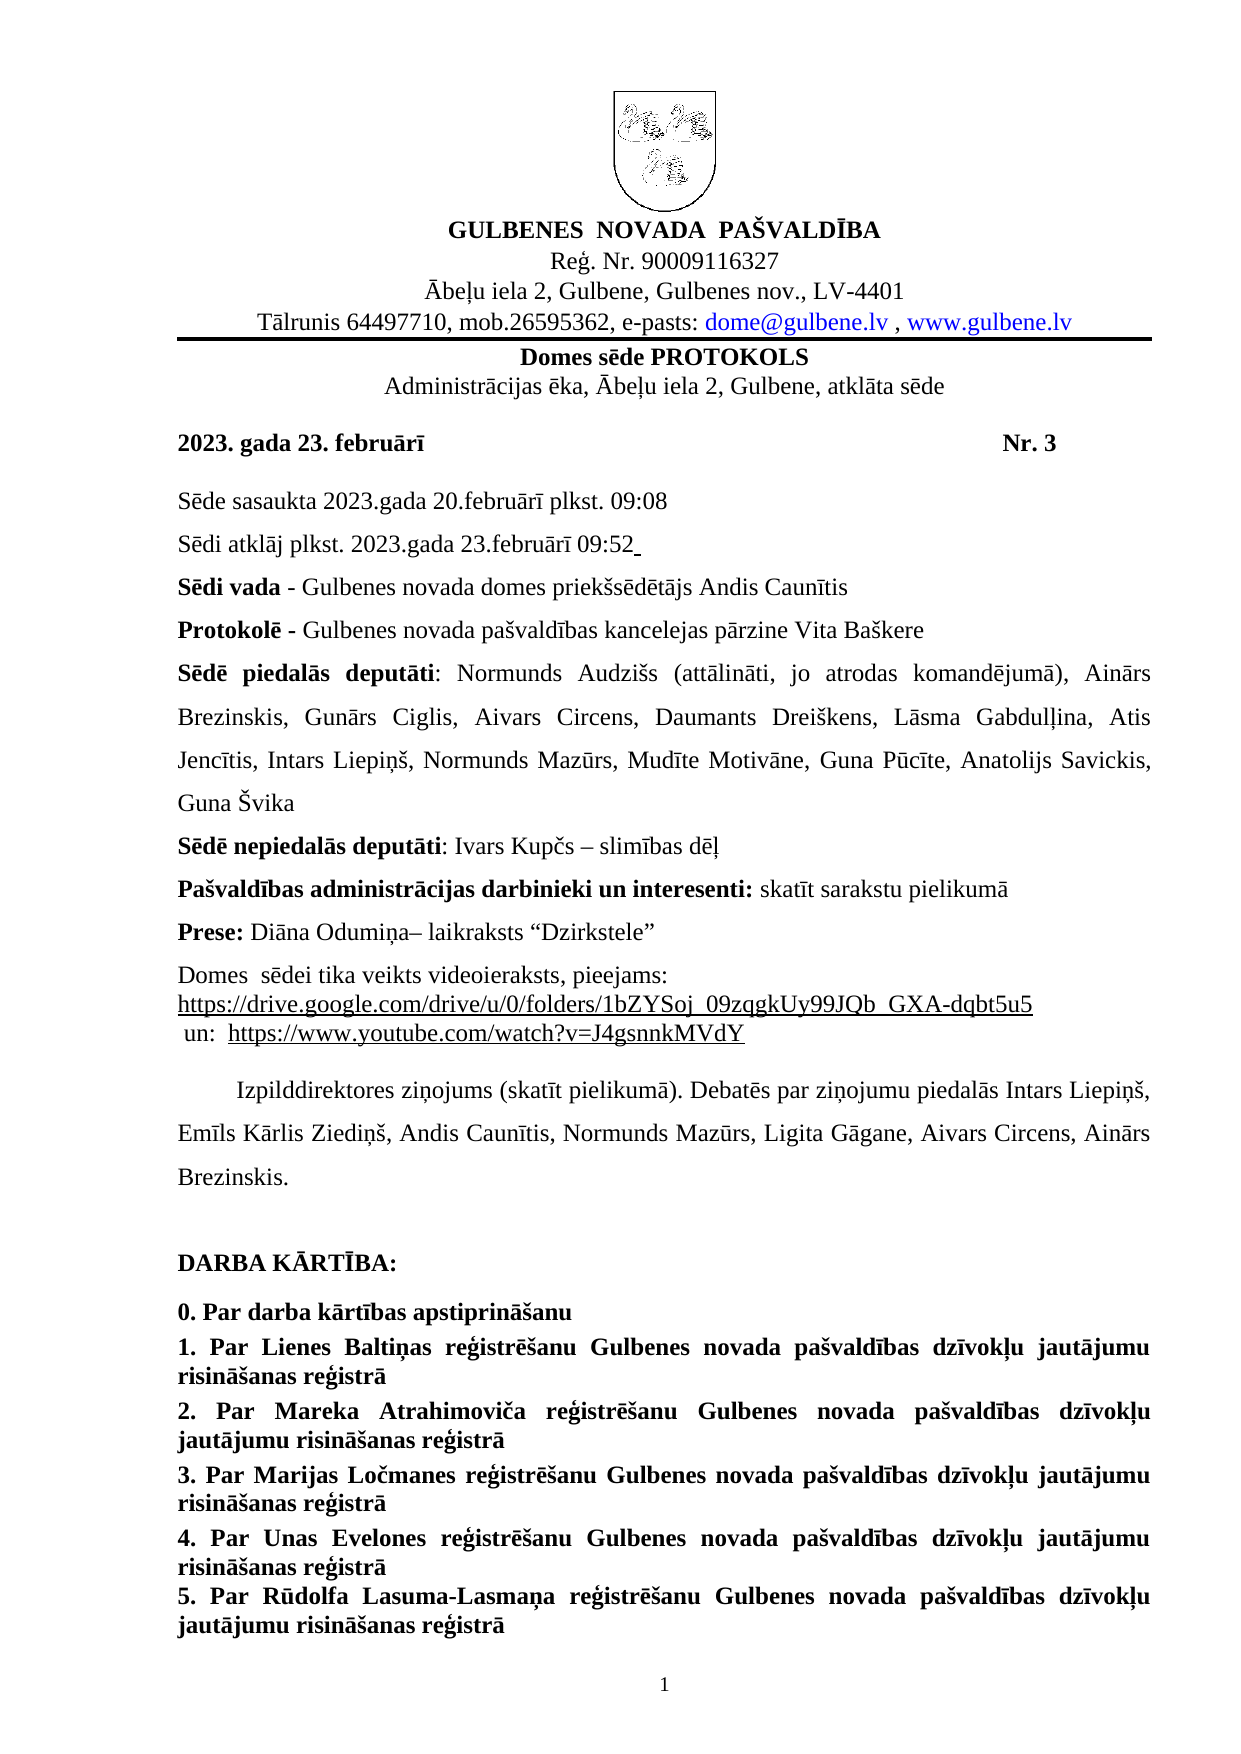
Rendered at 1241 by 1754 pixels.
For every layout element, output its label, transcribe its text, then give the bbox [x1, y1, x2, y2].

text 4. Par Unas Evelones reģistrēšanu Gulbenes novada pašvaldības dzīvokļu jautājumu risināšanas reģistrā [177, 1523, 1152, 1581]
text Sēde sasaukta 2023.gada 20.februārī plkst. 09:08 [177, 486, 1152, 515]
text Tālrunis 64497710, mob.26595362, e-pasts: dome@gulbene.lv , www.gulbene.lv [177, 307, 1152, 337]
text Izpilddirektores ziņojums (skatīt pielikumā). Debatēs par ziņojumu piedalās Intars Liepiņš, Emīls Kārlis Ziediņš, Andis Caunītis, Normunds Mazūrs, Ligita Gāgane, Aivars Circens, Ainārs Brezinskis. [177, 1075, 1152, 1190]
text Protokolē - Gulbenes novada pašvaldības kancelejas pārzine Vita Baškere [177, 615, 1152, 644]
text 1. Par Lienes Baltiņas reģistrēšanu Gulbenes novada pašvaldības dzīvokļu jautājumu risināšanas reģistrā [177, 1332, 1152, 1390]
text Domes sēdei tika veikts videoieraksts, pieejams: [177, 960, 1152, 989]
text Sēdi atklāj plkst. 2023.gada 23.februārī 09:52 [177, 529, 1152, 558]
text 0. Par darba kārtības apstiprināšanu [177, 1297, 1152, 1326]
text 5. Par Rūdolfa Lasuma-Lasmaņa reģistrēšanu Gulbenes novada pašvaldības dzīvokļu jautājumu risināšanas reģistrā [177, 1581, 1152, 1638]
text Ābeļu iela 2, Gulbene, Gulbenes nov., LV-4401 [177, 276, 1152, 305]
text Sēdē piedalās deputāti: Normunds Audzišs (attālināti, jo atrodas komandējumā), Ainārs Brezinskis, Gunārs Ciglis, Aivars Circens, Daumants Dreiškens, Lāsma Gabdulļina, Atis Jencītis, Intars Liepiņš, Normunds Mazūrs, Mudīte Motivāne, Guna Pūcīte, Anatolijs Savickis, Guna Švika [177, 658, 1152, 817]
text Pašvaldības administrācijas darbinieki un interesenti: skatīt sarakstu pielikumā [177, 874, 1152, 903]
text 3. Par Marijas Ločmanes reģistrēšanu Gulbenes novada pašvaldības dzīvokļu jautājumu risināšanas reģistrā [177, 1460, 1152, 1517]
text Prese: Diāna Odumiņa– laikraksts “Dzirkstele” [177, 917, 1152, 946]
text 2023. gada 23. februārī Nr. 3 [177, 428, 1152, 457]
text Sēdē nepiedalās deputāti: Ivars Kupčs – slimības dēļ [177, 831, 1152, 860]
text Administrācijas ēka, Ābeļu iela 2, Gulbene, atklāta sēde [177, 371, 1152, 400]
text GULBENES NOVADA PAŠVALDĪBA [177, 215, 1152, 244]
picture [611, 88, 718, 214]
text 2. Par Mareka Atrahimoviča reģistrēšanu Gulbenes novada pašvaldības dzīvokļu jautājumu risināšanas reģistrā [177, 1396, 1152, 1453]
text DARBA KĀRTĪBA: [177, 1248, 1152, 1277]
text Domes sēde PROTOKOLS [177, 342, 1152, 371]
text https://drive.google.com/drive/u/0/folders/1bZYSoj_09zqgkUy99JQb_GXA-dqbt5u5 [177, 989, 1152, 1018]
text Sēdi vada - Gulbenes novada domes priekšsēdētājs Andis Caunītis [177, 572, 1152, 601]
text un: https://www.youtube.com/watch?v=J4gsnnkMVdY [177, 1018, 1152, 1047]
text Reģ. Nr. 90009116327 [177, 246, 1152, 274]
